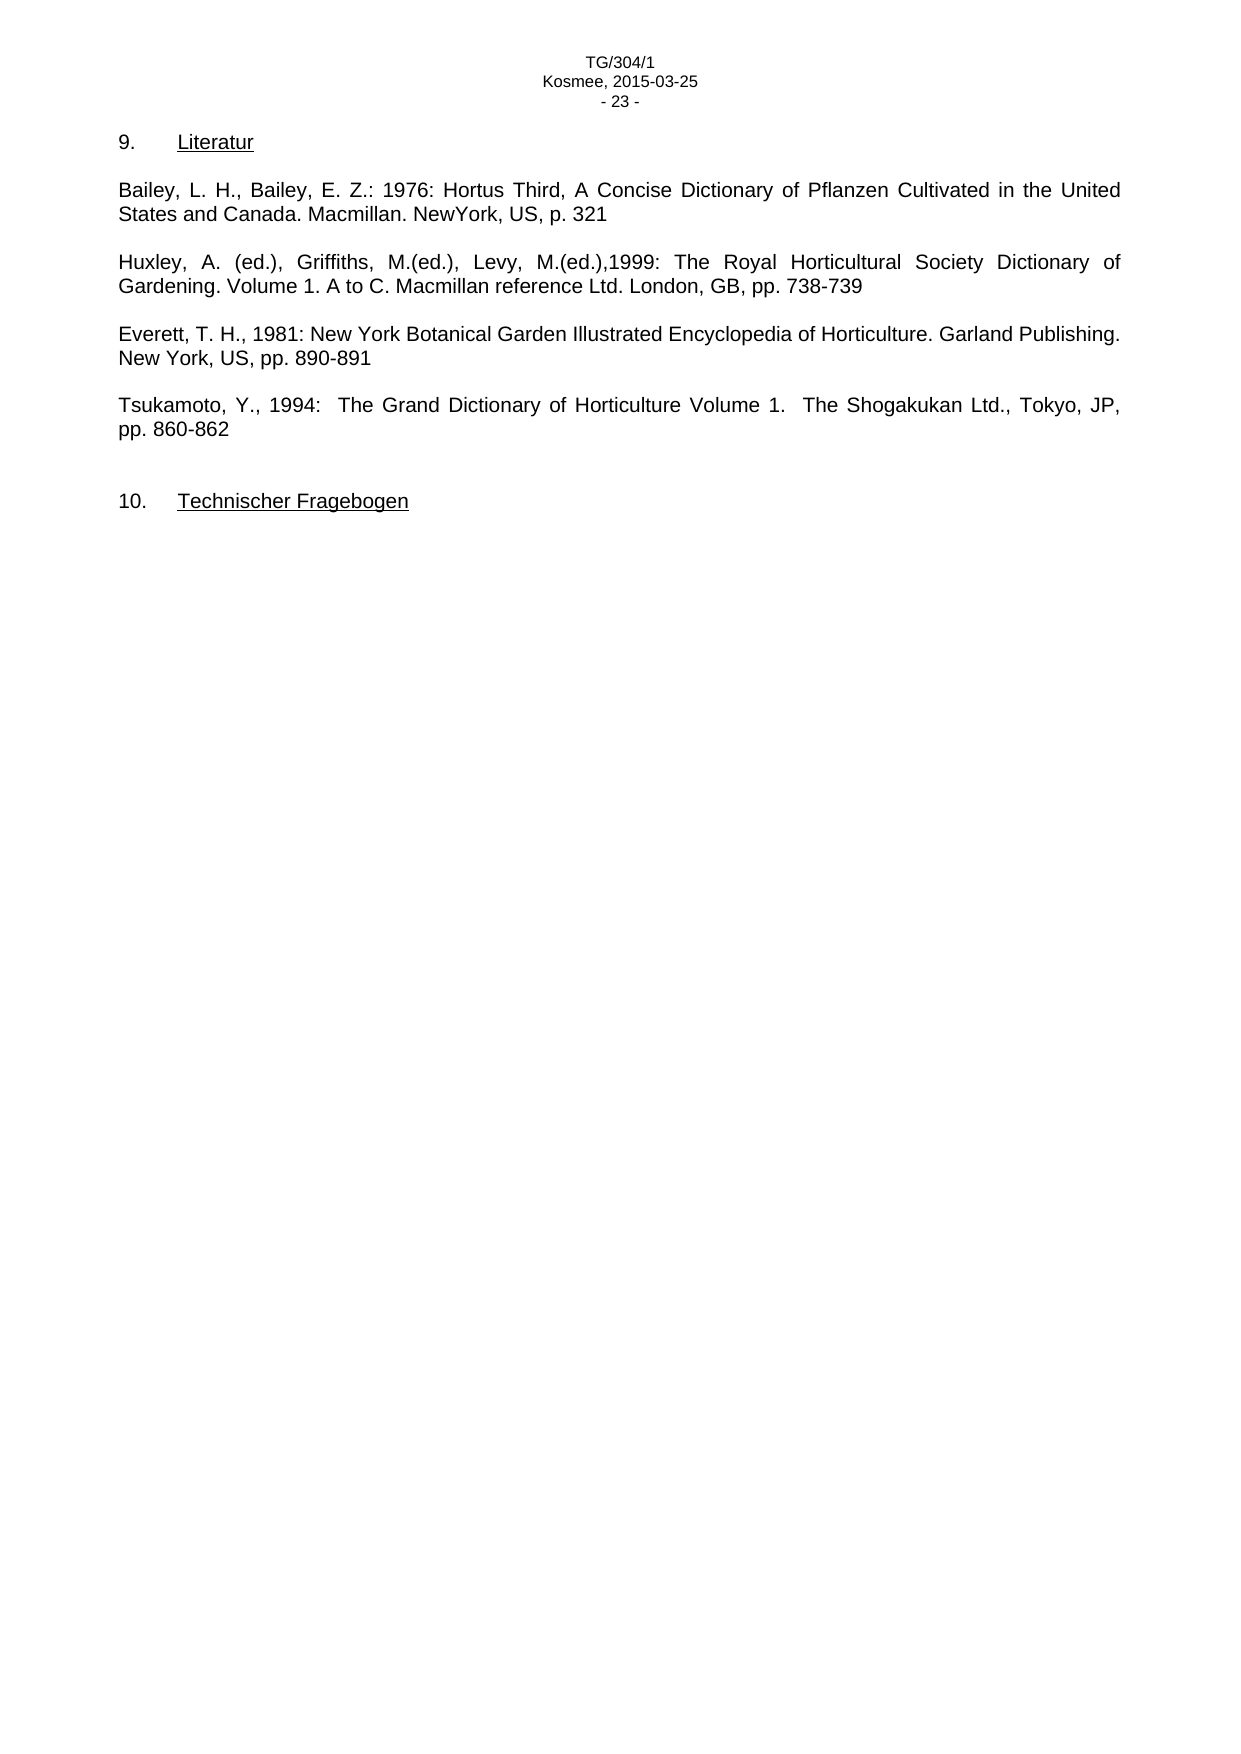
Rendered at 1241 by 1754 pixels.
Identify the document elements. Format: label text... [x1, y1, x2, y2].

subtitle Literatur [118, 130, 1122, 154]
subtitle Technischer Fragebogen [118, 489, 1122, 513]
text Bailey, L. H., Bailey, E. Z.: 1976: Hortus Third, A Concise Dictionary of Pflanzen Cultivated in the United States and Canada. Macmillan. NewYork, US, p. 321 [118, 178, 1122, 226]
text Huxley, A. (ed.), Griffiths, M.(ed.), Levy, M.(ed.),1999: The Royal Horticultural Society Dictionary of Gardening. Volume 1. A to C. Macmillan reference Ltd. London, GB, pp. 738-739 [118, 249, 1122, 297]
text Everett, T. H., 1981: New York Botanical Garden Illustrated Encyclopedia of Horticulture. Garland Publishing. New York, US, pp. 890-891 [118, 321, 1122, 369]
text Tsukamoto, Y., 1994: The Grand Dictionary of Horticulture Volume 1. The Shogakukan Ltd., Tokyo, JP, pp. 860-862 [118, 393, 1122, 441]
